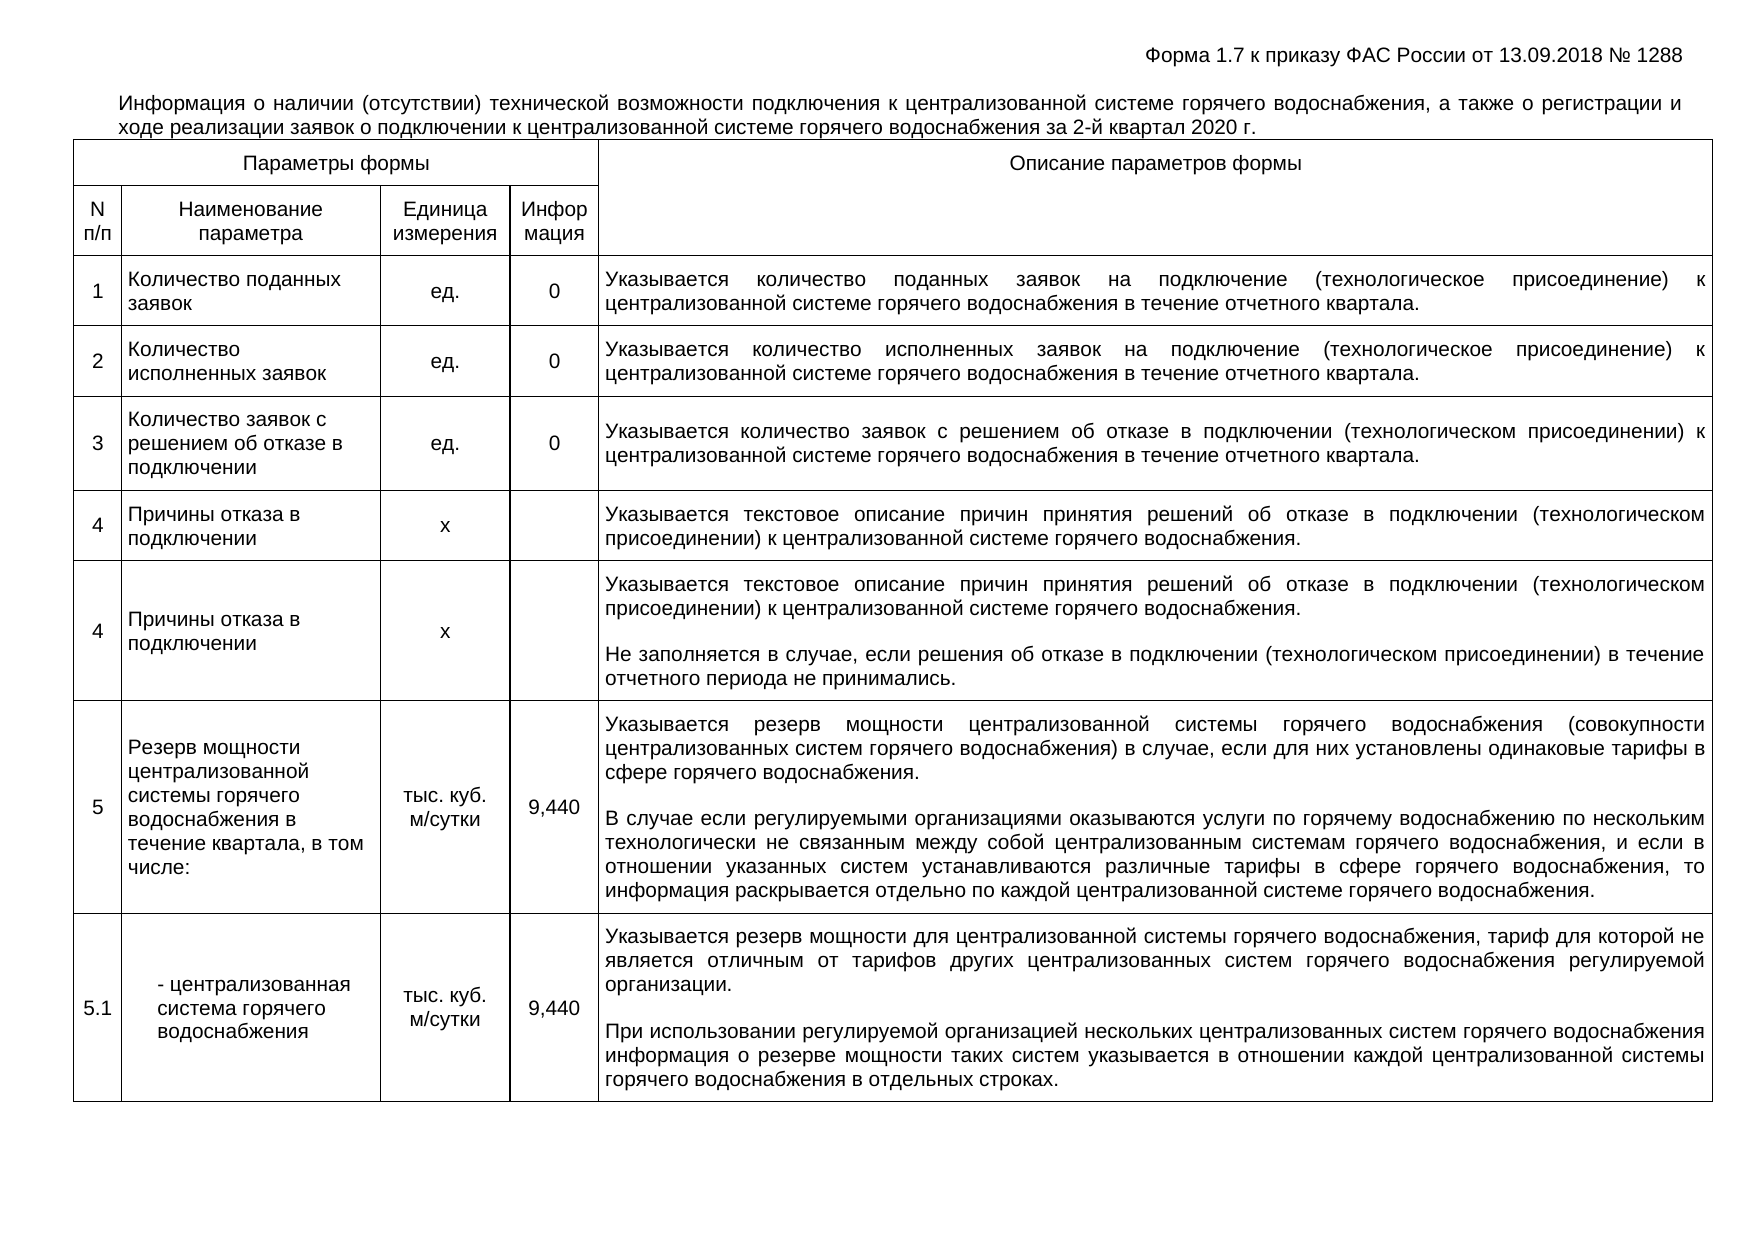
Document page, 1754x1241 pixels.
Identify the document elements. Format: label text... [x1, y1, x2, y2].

table_cell При использовании регулируемой организацией нескольких централизованных систем горячего водоснабжения информация о резерве мощности таких систем указывается в отношении каждой централизованной системы горячего водоснабжения в отдельных строках. [599, 1007, 1712, 1101]
table_cell Указывается количество поданных заявок на подключение (технологическое присоединение) к централизованной системе горячего водоснабжения в течение отчетного квартала. [599, 256, 1712, 325]
table_cell 9,440 [511, 914, 598, 1101]
table_cell Информация [511, 186, 598, 255]
table_cell 0 [511, 397, 598, 490]
table_cell 0 [511, 256, 598, 325]
table_cell Количество заявок с решением об отказе в подключении [122, 397, 380, 490]
table_cell Указывается резерв мощности централизованной системы горячего водоснабжения (совокупности централизованных систем горячего водоснабжения) в случае, если для них установлены одинаковые тарифы в сфере горячего водоснабжения. [599, 701, 1712, 794]
table_cell 2 [74, 326, 121, 396]
table_cell 9,440 [511, 701, 598, 913]
table_cell Количество поданных заявок [122, 256, 380, 325]
table_cell 3 [74, 397, 121, 490]
table_cell 5.1 [74, 914, 121, 1101]
table_cell Резерв мощности централизованной системы горячего водоснабжения в течение квартала, в том числе: [122, 701, 380, 913]
table_cell 5 [74, 701, 121, 913]
text Информация о наличии (отсутствии) технической возможности подключения к централизованной системе горячего водоснабжения, а также о регистрации и ходе реализации заявок о подключении к централизованной системе горячего водоснабжения за 2-й квартал 2020 г. [118, 91, 1683, 139]
table_cell Причины отказа в подключении [122, 561, 380, 700]
table_cell N п/п [74, 186, 121, 255]
table_cell [511, 561, 598, 700]
table_cell Указывается текстовое описание причин принятия решений об отказе в подключении (технологическом присоединении) к централизованной системе горячего водоснабжения. [599, 491, 1712, 560]
table_cell Указывается количество заявок с решением об отказе в подключении (технологическом присоединении) к централизованной системе горячего водоснабжения в течение отчетного квартала. [599, 397, 1712, 490]
table_cell тыс. куб. м/сутки [381, 914, 509, 1101]
table_cell 1 [74, 256, 121, 325]
table_cell - централизованная система горячего водоснабжения [122, 914, 380, 1101]
table_header Описание параметров формы [599, 140, 1712, 255]
table_cell Указывается резерв мощности для централизованной системы горячего водоснабжения, тариф для которой не является отличным от тарифов других централизованных систем горячего водоснабжения регулируемой организации. [599, 914, 1712, 1007]
table_cell x [381, 561, 509, 700]
table_cell [511, 491, 598, 560]
table_cell 4 [74, 561, 121, 700]
table_cell Указывается количество исполненных заявок на подключение (технологическое присоединение) к централизованной системе горячего водоснабжения в течение отчетного квартала. [599, 326, 1712, 396]
table_cell Единица измерения [381, 186, 509, 255]
table_header Параметры формы [74, 140, 598, 185]
table_cell ед. [381, 326, 509, 396]
table_cell тыс. куб. м/сутки [381, 701, 509, 913]
table_cell Указывается текстовое описание причин принятия решений об отказе в подключении (технологическом присоединении) к централизованной системе горячего водоснабжения. [599, 561, 1712, 630]
table_cell В случае если регулируемыми организациями оказываются услуги по горячему водоснабжению по нескольким технологически не связанным между собой централизованным системам горячего водоснабжения, и если в отношении указанных систем устанавливаются различные тарифы в сфере горячего водоснабжения, то информация раскрывается отдельно по каждой централизованной системе горячего водоснабжения. [599, 795, 1712, 913]
table_cell Количество исполненных заявок [122, 326, 380, 396]
text Форма 1.7 к приказу ФАС России от 13.09.2018 № 1288 [118, 43, 1683, 67]
table_cell Причины отказа в подключении [122, 491, 380, 560]
table_cell Наименование параметра [122, 186, 380, 255]
table_cell ед. [381, 256, 509, 325]
table_cell Не заполняется в случае, если решения об отказе в подключении (технологическом присоединении) в течение отчетного периода не принимались. [599, 630, 1712, 700]
table_cell 4 [74, 491, 121, 560]
table_cell 0 [511, 326, 598, 396]
table_cell ед. [381, 397, 509, 490]
table_cell x [381, 491, 509, 560]
